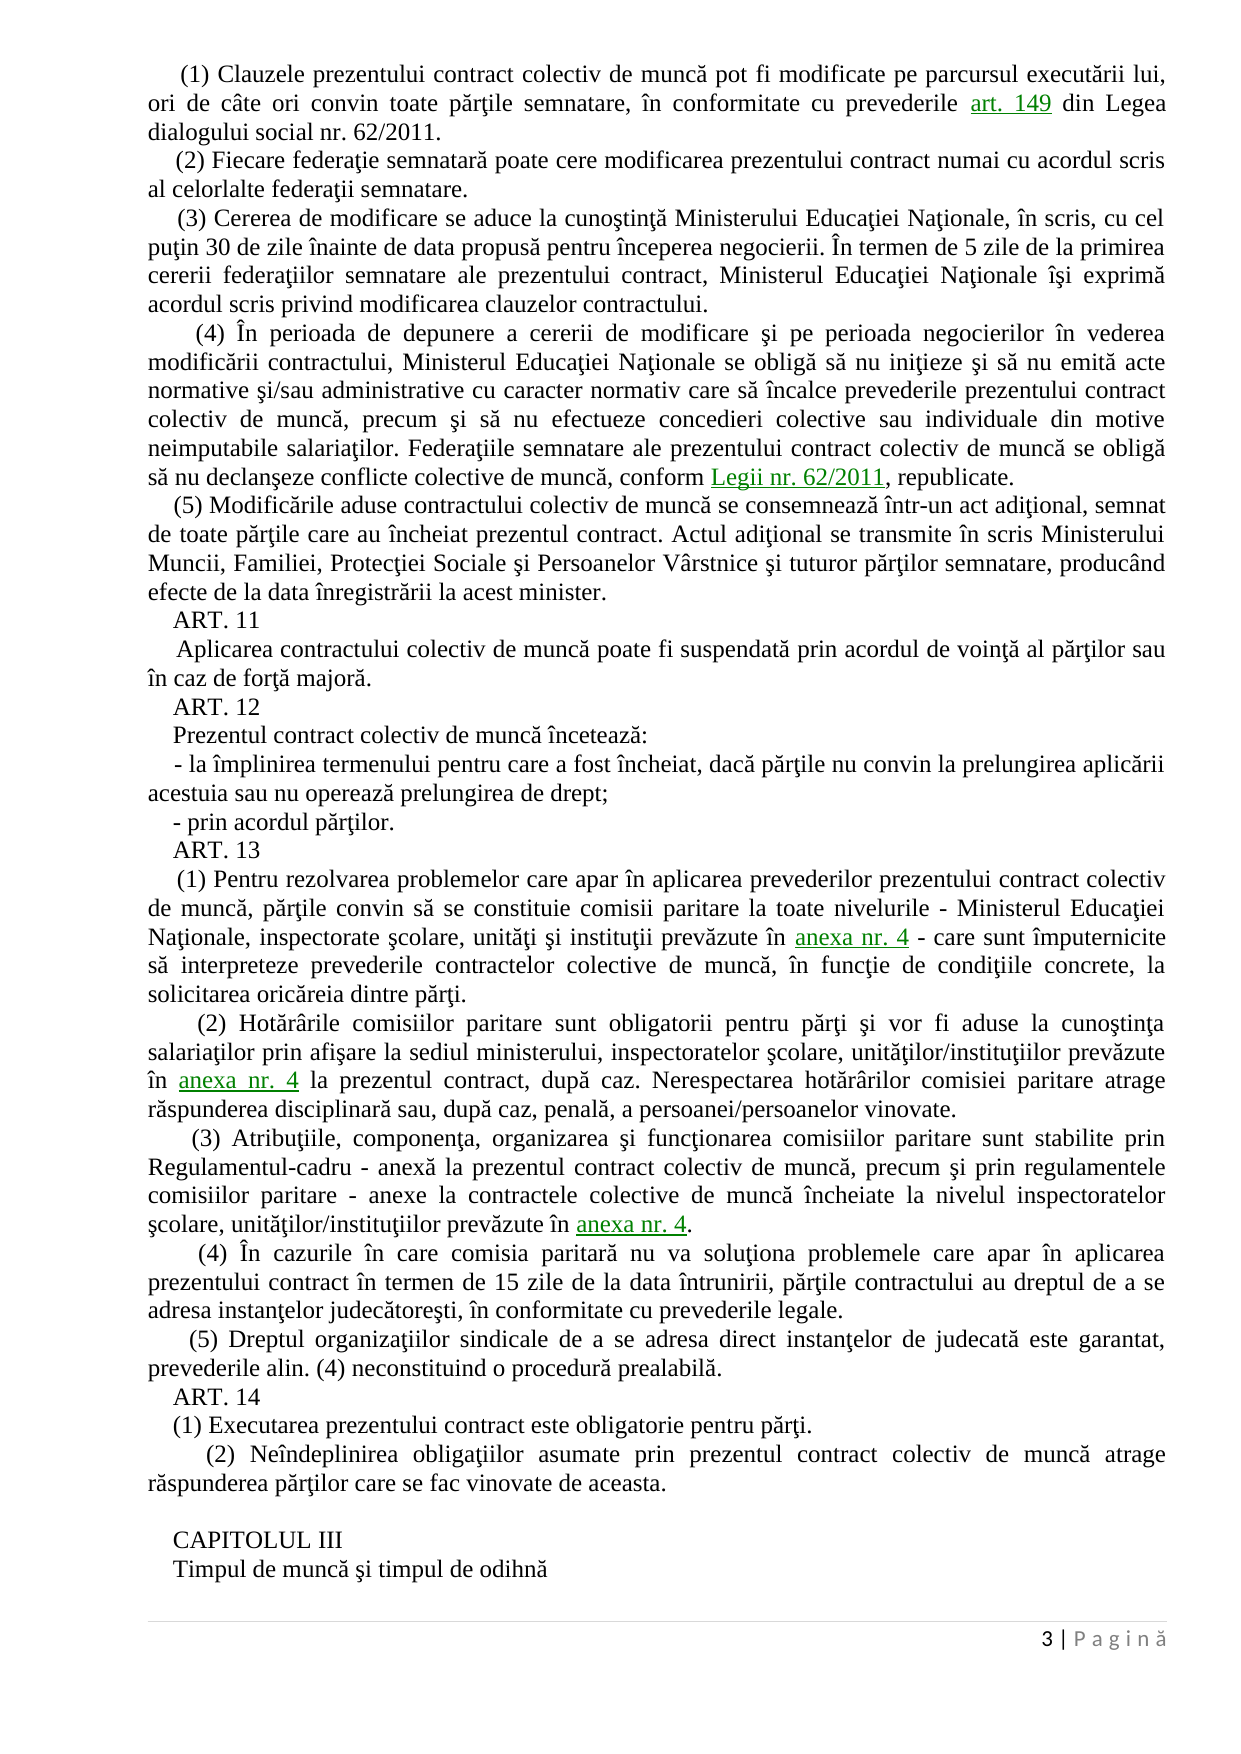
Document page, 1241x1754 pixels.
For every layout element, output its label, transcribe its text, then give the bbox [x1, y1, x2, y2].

text - la împlinirea termenului pentru care a fost încheiat, dacă părţile nu convin la prelungirea aplicării acestuia sau nu operează prelungirea de drept; [148, 749, 1167, 807]
text (5) Dreptul organizaţiilor sindicale de a se adresa direct instanţelor de judecată este garantat, prevederile alin. (4) neconstituind o procedură prealabilă. [148, 1324, 1167, 1382]
text ART. 11 [148, 605, 1167, 634]
text Aplicarea contractului colectiv de muncă poate fi suspendată prin acordul de voinţă al părţilor sau în caz de forţă majoră. [148, 634, 1167, 692]
text (4) În cazurile în care comisia paritară nu va soluţiona problemele care apar în aplicarea prezentului contract în termen de 15 zile de la data întrunirii, părţile contractului au dreptul de a se adresa instanţelor judecătoreşti, în conformitate cu prevederile legale. [148, 1238, 1167, 1324]
text - prin acordul părţilor. [148, 807, 1167, 835]
text (4) În perioada de depunere a cererii de modificare şi pe perioada negocierilor în vederea modificării contractului, Ministerul Educaţiei Naţionale se obligă să nu iniţieze şi să nu emită acte normative şi/sau administrative cu caracter normativ care să încalce prevederile prezentului contract colectiv de muncă, precum şi să nu efectueze concedieri colective sau individuale din motive neimputabile salariaţilor. Federaţiile semnatare ale prezentului contract colectiv de muncă se obligă să nu declanşeze conflicte colective de muncă, conform Legii nr. 62/2011, republicate. [148, 318, 1167, 490]
text ART. 14 [148, 1382, 1167, 1410]
text (3) Cererea de modificare se aduce la cunoştinţă Ministerului Educaţiei Naţionale, în scris, cu cel puţin 30 de zile înainte de data propusă pentru începerea negocierii. În termen de 5 zile de la primirea cererii federaţiilor semnatare ale prezentului contract, Ministerul Educaţiei Naţionale îşi exprimă acordul scris privind modificarea clauzelor contractului. [148, 203, 1167, 318]
text (2) Fiecare federaţie semnatară poate cere modificarea prezentului contract numai cu acordul scris al celorlalte federaţii semnatare. [148, 145, 1167, 203]
text (3) Atribuţiile, componenţa, organizarea şi funcţionarea comisiilor paritare sunt stabilite prin Regulamentul-cadru - anexă la prezentul contract colectiv de muncă, precum şi prin regulamentele comisiilor paritare - anexe la contractele colective de muncă încheiate la nivelul inspectoratelor şcolare, unităţilor/instituţiilor prevăzute în anexa nr. 4. [148, 1123, 1167, 1238]
text (2) Neîndeplinirea obligaţiilor asumate prin prezentul contract colectiv de muncă atrage răspunderea părţilor care se fac vinovate de aceasta. [148, 1439, 1167, 1497]
text ART. 12 [148, 692, 1167, 720]
text (2) Hotărârile comisiilor paritare sunt obligatorii pentru părţi şi vor fi aduse la cunoştinţa salariaţilor prin afişare la sediul ministerului, inspectoratelor şcolare, unităţilor/instituţiilor prevăzute în anexa nr. 4 la prezentul contract, după caz. Nerespectarea hotărârilor comisiei paritare atrage răspunderea disciplinară sau, după caz, penală, a persoanei/persoanelor vinovate. [148, 1008, 1167, 1123]
text ART. 13 [148, 835, 1167, 864]
text (1) Pentru rezolvarea problemelor care apar în aplicarea prevederilor prezentului contract colectiv de muncă, părţile convin să se constituie comisii paritare la toate nivelurile - Ministerul Educaţiei Naţionale, inspectorate şcolare, unităţi şi instituţii prevăzute în anexa nr. 4 - care sunt împuternicite să interpreteze prevederile contractelor colective de muncă, în funcţie de condiţiile concrete, la solicitarea oricăreia dintre părţi. [148, 864, 1167, 1008]
text Prezentul contract colectiv de muncă încetează: [148, 720, 1167, 749]
text (5) Modificările aduse contractului colectiv de muncă se consemnează într-un act adiţional, semnat de toate părţile care au încheiat prezentul contract. Actul adiţional se transmite în scris Ministerului Muncii, Familiei, Protecţiei Sociale şi Persoanelor Vârstnice şi tuturor părţilor semnatare, producând efecte de la data înregistrării la acest minister. [148, 490, 1167, 605]
text CAPITOLUL III [148, 1525, 1167, 1554]
text (1) Executarea prezentului contract este obligatorie pentru părţi. [148, 1410, 1167, 1439]
text Timpul de muncă şi timpul de odihnă [148, 1554, 1167, 1583]
text (1) Clauzele prezentului contract colectiv de muncă pot fi modificate pe parcursul executării lui, ori de câte ori convin toate părţile semnatare, în conformitate cu prevederile art. 149 din Legea dialogului social nr. 62/2011. [148, 59, 1167, 145]
